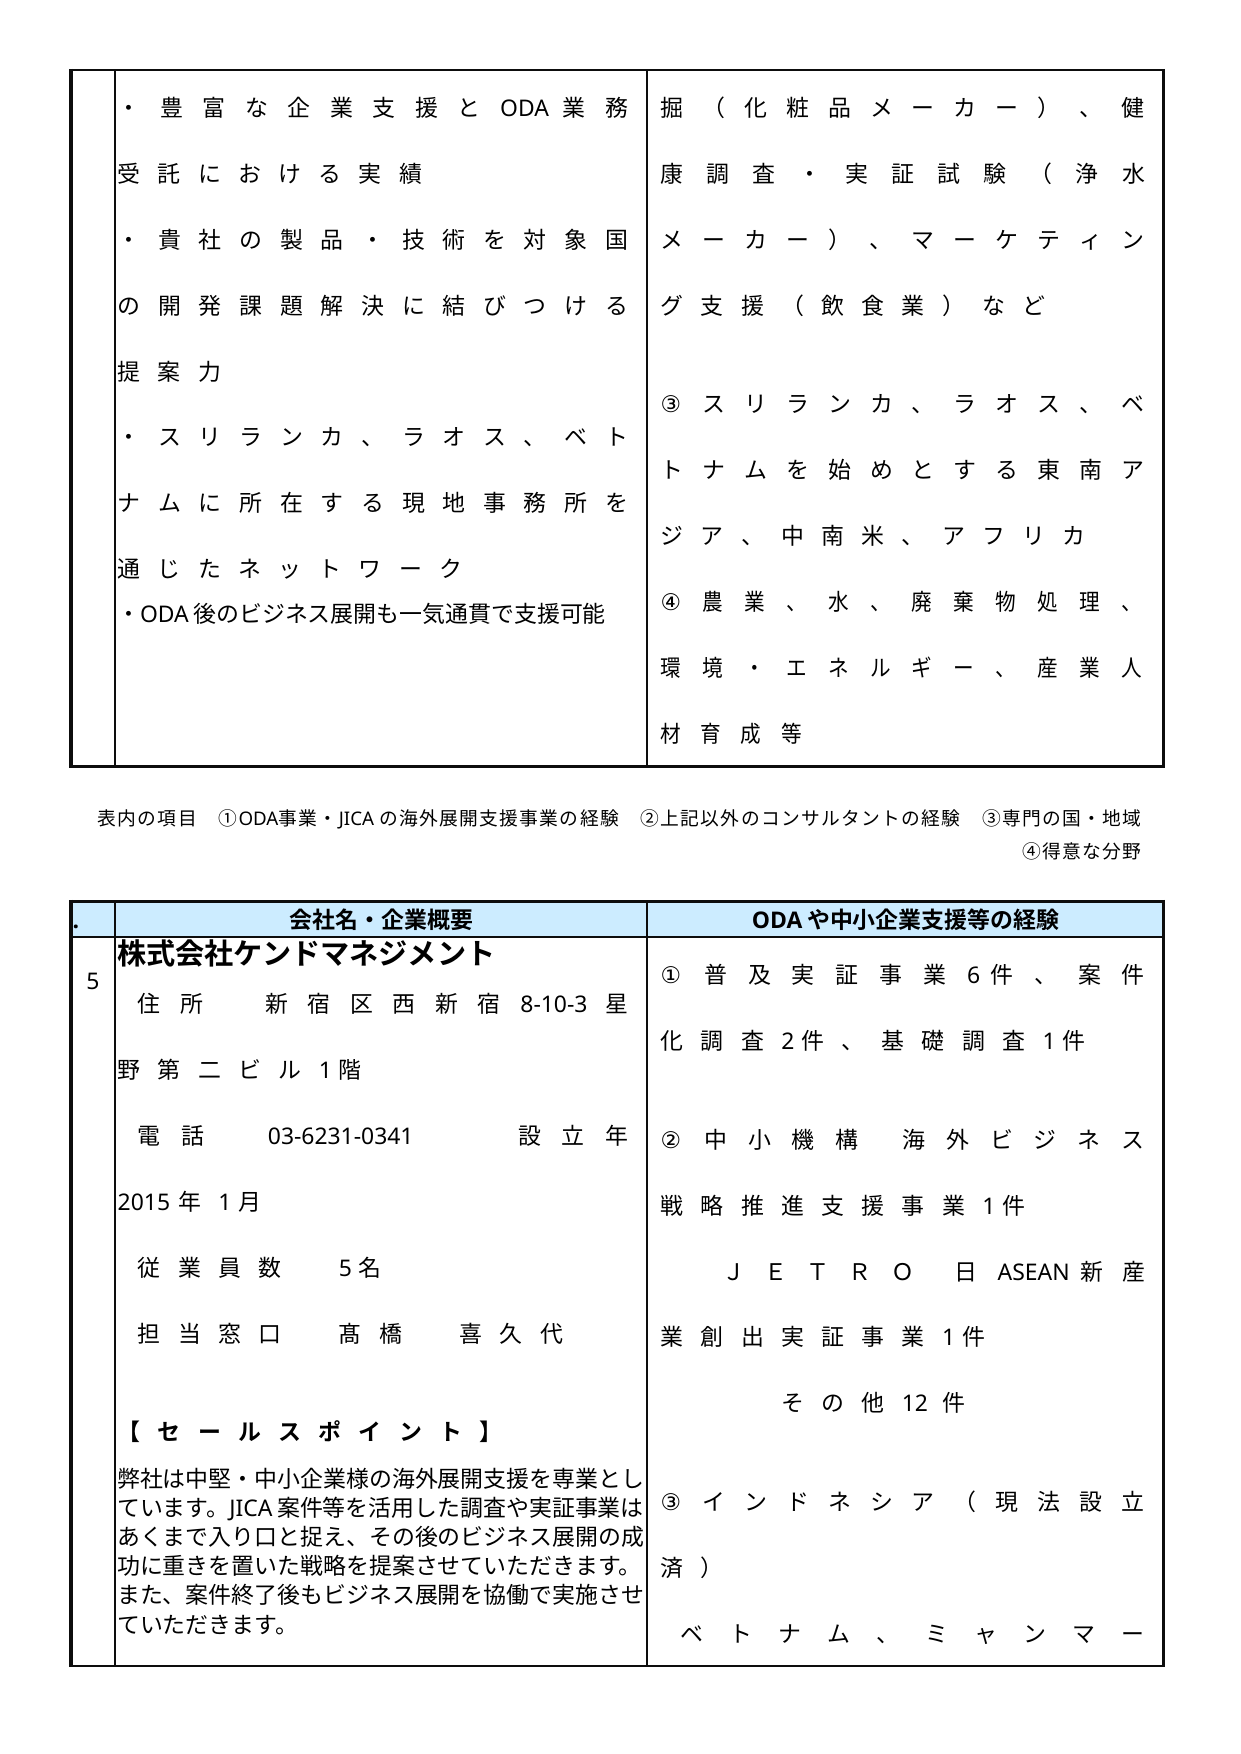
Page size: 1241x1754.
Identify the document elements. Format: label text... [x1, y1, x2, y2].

table_header ODAや中小企業支援等の経験 [648, 903, 1162, 936]
table_cell 4 [73, 71, 114, 765]
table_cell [116, 71, 646, 765]
table_header . [73, 903, 114, 936]
text 表内の項目 ①ODA事業・JICAの海外展開支援事業の経験 ②上記以外のコンサルタントの経験 ③専門の国・地域 ④得意な分野 [97, 801, 1143, 867]
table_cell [116, 938, 646, 1665]
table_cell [648, 938, 1162, 1665]
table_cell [648, 71, 1162, 765]
table_cell 5 [73, 938, 114, 1665]
table_header 会社名・企業概要 [116, 903, 646, 936]
